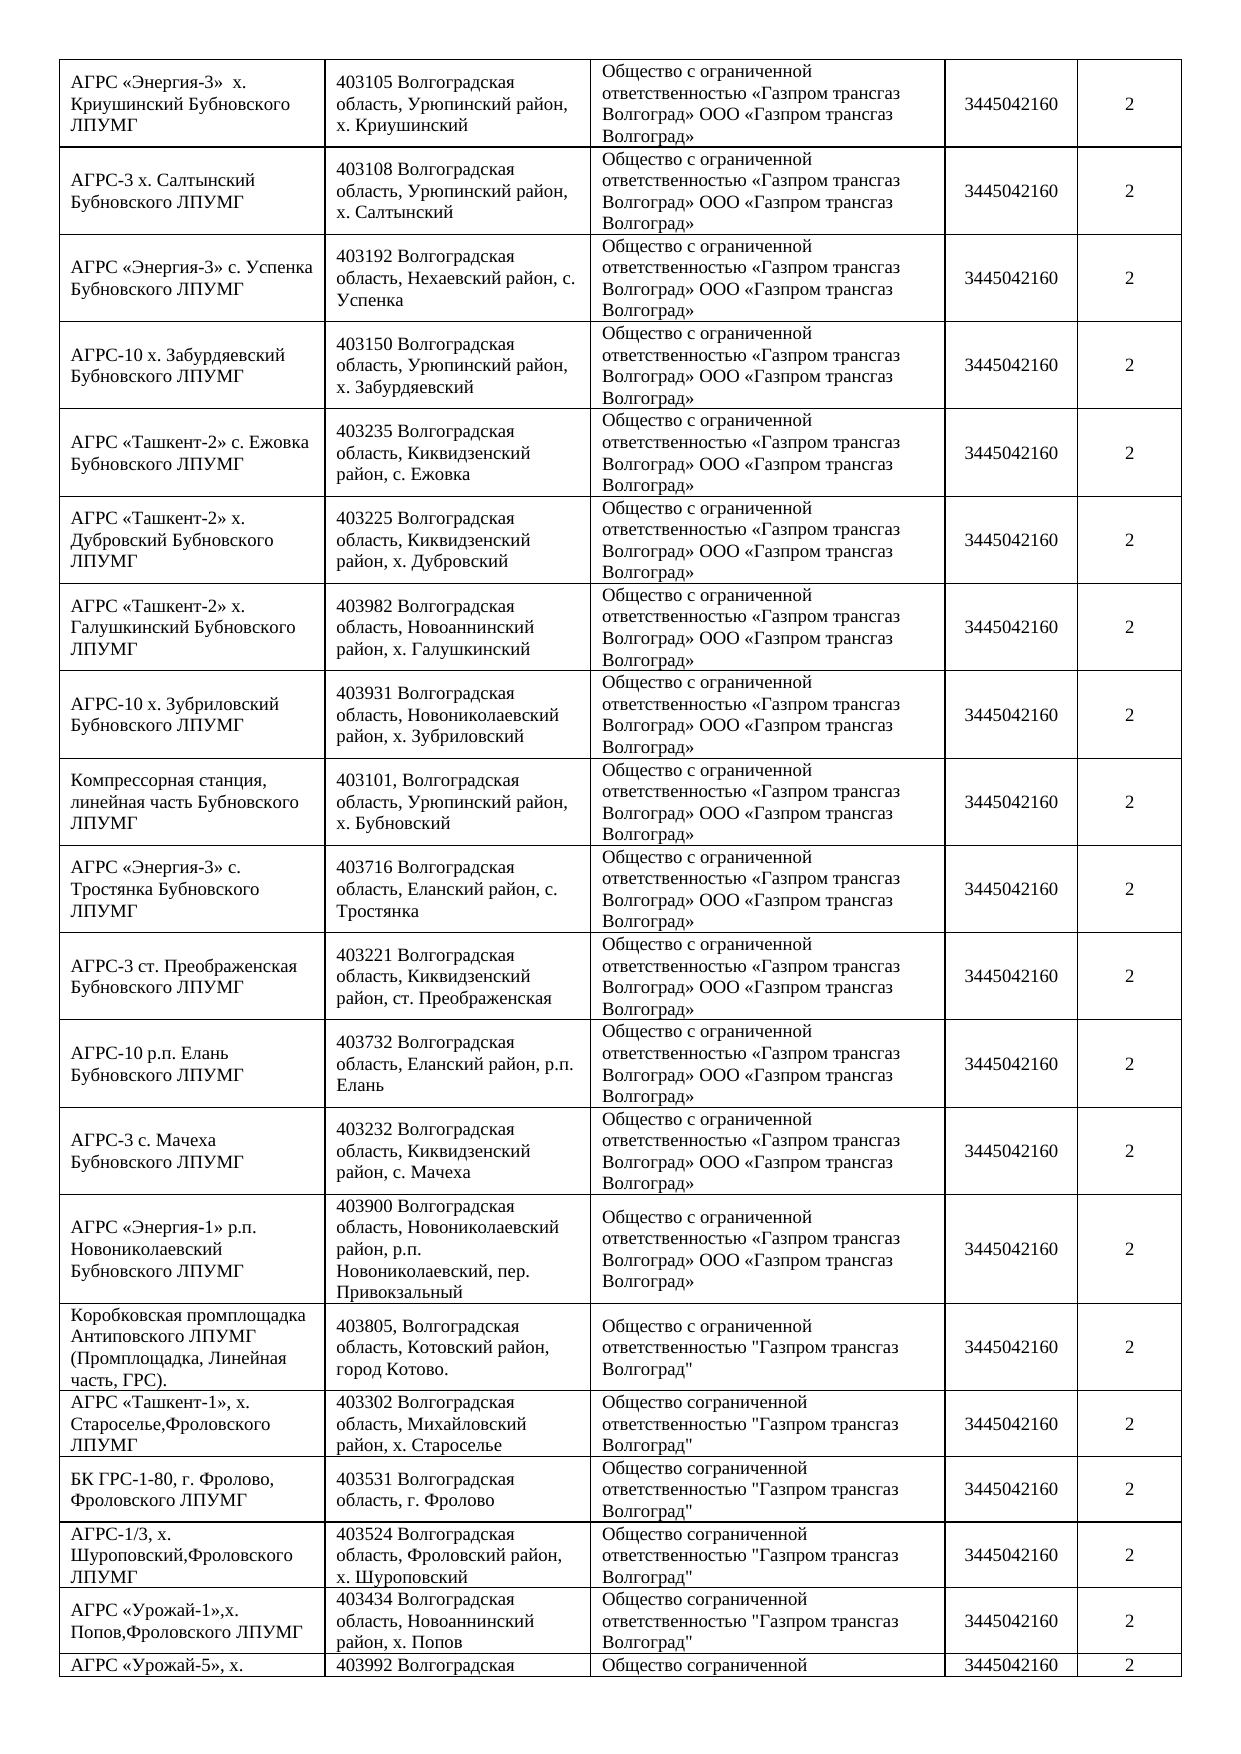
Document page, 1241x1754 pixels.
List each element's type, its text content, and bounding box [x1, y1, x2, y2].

table_cell 403434 Волгоградская область, Новоаннинский район, х. Попов [326, 1588, 590, 1653]
table_cell 403524 Волгоградская область, Фроловский район, х. Шуроповский [326, 1523, 590, 1587]
table_cell Общество с ограниченной ответственностью «Газпром трансгаз Волгоград» ООО «Газпром трансгаз Волгоград» [591, 584, 944, 670]
table_cell 3445042160 [946, 933, 1077, 1019]
table_cell 2 [1078, 1523, 1181, 1587]
table_cell 403105 Волгоградская область, Урюпинский район, х. Криушинский [326, 60, 590, 146]
table_cell 2 [1078, 1108, 1181, 1194]
table_cell 3445042160 [946, 235, 1077, 321]
table_cell 3445042160 [946, 148, 1077, 234]
table_cell 2 [1078, 671, 1181, 757]
table_cell 403716 Волгоградская область, Еланский район, с. Тростянка [326, 846, 590, 932]
table_cell 3445042160 [946, 1020, 1077, 1107]
table_cell Общество с ограниченной ответственностью «Газпром трансгаз Волгоград» ООО «Газпром трансгаз Волгоград» [591, 1020, 944, 1107]
table_cell 403982 Волгоградская область, Новоаннинский район, х. Галушкинский [326, 584, 590, 670]
table_cell 3445042160 [946, 1391, 1077, 1456]
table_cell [591, 1654, 944, 1676]
table_cell 3445042160 [946, 1588, 1077, 1653]
table_cell 403931 Волгоградская область, Новониколаевский район, х. Зубриловский [326, 671, 590, 757]
table_cell 2 [1078, 1391, 1181, 1456]
table_cell 3445042160 [946, 1108, 1077, 1194]
table_cell 403221 Волгоградская область, Киквидзенский район, ст. Преображенская [326, 933, 590, 1019]
table_cell Общество с ограниченной ответственностью «Газпром трансгаз Волгоград» ООО «Газпром трансгаз Волгоград» [591, 148, 944, 234]
table_cell Общество с ограниченной ответственностью «Газпром трансгаз Волгоград» ООО «Газпром трансгаз Волгоград» [591, 497, 944, 583]
table_cell 2 [1078, 235, 1181, 321]
table_cell 2 [1078, 1020, 1181, 1107]
table_cell Общество сограниченной ответственностью "Газпром трансгаз Волгоград" [591, 1523, 944, 1587]
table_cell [591, 1588, 944, 1653]
table_cell 2 [1078, 148, 1181, 234]
table_cell Общество с ограниченной ответственностью «Газпром трансгаз Волгоград» ООО «Газпром трансгаз Волгоград» [591, 409, 944, 496]
table_cell Общество с ограниченной ответственностью «Газпром трансгаз Волгоград» ООО «Газпром трансгаз Волгоград» [591, 1195, 944, 1303]
table_cell Компрессорная станция, линейная часть Бубновского ЛПУМГ [60, 759, 324, 845]
table_cell АГРС «Ташкент-2» х. Галушкинский Бубновского ЛПУМГ [60, 584, 324, 670]
table_cell 3445042160 [946, 584, 1077, 670]
table_cell 403101, Волгоградская область, Урюпинский район, х. Бубновский [326, 759, 590, 845]
table_cell АГРС «Энергия-3» х. Криушинский Бубновского ЛПУМГ [60, 60, 324, 146]
table_cell 403805, Волгоградская область, Котовский район, город Котово. [326, 1304, 590, 1390]
table_cell 2 [1078, 584, 1181, 670]
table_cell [326, 1654, 590, 1676]
table_cell 3445042160 [946, 671, 1077, 757]
table_cell 3445042160 [946, 846, 1077, 932]
table_cell Общество с ограниченной ответственностью «Газпром трансгаз Волгоград» ООО «Газпром трансгаз Волгоград» [591, 1108, 944, 1194]
table_cell 3445042160 [946, 1457, 1077, 1521]
table_cell 2 [1078, 759, 1181, 845]
table_cell АГРС «Ташкент-2» х. Дубровский Бубновского ЛПУМГ [60, 497, 324, 583]
table_cell АГРС-1/3, х. Шуроповский,Фроловского ЛПУМГ [60, 1523, 324, 1587]
table_cell АГРС «Энергия-3» с. Успенка Бубновского ЛПУМГ [60, 235, 324, 321]
table_cell 403900 Волгоградская область, Новониколаевский район, р.п. Новониколаевский, пер. Привокзальный [326, 1195, 590, 1303]
table_cell 403225 Волгоградская область, Киквидзенский район, х. Дубровский [326, 497, 590, 583]
table_cell БК ГРС-1-80, г. Фролово, Фроловского ЛПУМГ [60, 1457, 324, 1521]
table_cell 3445042160 [946, 1195, 1077, 1303]
table_cell АГРС «Ташкент-1», х. Староселье,Фроловского ЛПУМГ [60, 1391, 324, 1456]
table_cell Общество сограниченной ответственностью "Газпром трансгаз Волгоград" [591, 1391, 944, 1456]
table_cell Общество с ограниченной ответственностью «Газпром трансгаз Волгоград» ООО «Газпром трансгаз Волгоград» [591, 671, 944, 757]
table_cell 2 [1078, 1457, 1181, 1521]
table_cell 403732 Волгоградская область, Еланский район, р.п. Елань [326, 1020, 590, 1107]
table_cell Общество с ограниченной ответственностью «Газпром трансгаз Волгоград» ООО «Газпром трансгаз Волгоград» [591, 759, 944, 845]
table_cell 2 [1078, 497, 1181, 583]
table_cell АГРС «Энергия-3» с. Тростянка Бубновского ЛПУМГ [60, 846, 324, 932]
table_cell АГРС «Энергия-1» р.п. Новониколаевский Бубновского ЛПУМГ [60, 1195, 324, 1303]
table_cell АГРС-10 р.п. Елань Бубновского ЛПУМГ [60, 1020, 324, 1107]
table_cell АГРС-10 х. Зубриловский Бубновского ЛПУМГ [60, 671, 324, 757]
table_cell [591, 60, 944, 146]
table_cell 403531 Волгоградская область, г. Фролово [326, 1457, 590, 1521]
table_cell 403235 Волгоградская область, Киквидзенский район, с. Ежовка [326, 409, 590, 496]
table_cell 3445042160 [946, 759, 1077, 845]
table_cell 403302 Волгоградская область, Михайловский район, х. Староселье [326, 1391, 590, 1456]
table_cell 2 [1078, 1654, 1181, 1676]
table_cell Общество с ограниченной ответственностью «Газпром трансгаз Волгоград» ООО «Газпром трансгаз Волгоград» [591, 933, 944, 1019]
table_cell 403150 Волгоградская область, Урюпинский район, х. Забурдяевский [326, 322, 590, 408]
table_cell 3445042160 [946, 409, 1077, 496]
table_cell 2 [1078, 1304, 1181, 1390]
table_cell 3445042160 [946, 1654, 1077, 1676]
table_cell АГРС «Ташкент-2» с. Ежовка Бубновского ЛПУМГ [60, 409, 324, 496]
table_cell 2 [1078, 409, 1181, 496]
table_cell Общество с ограниченной ответственностью «Газпром трансгаз Волгоград» ООО «Газпром трансгаз Волгоград» [591, 846, 944, 932]
table_cell 3445042160 [946, 1523, 1077, 1587]
table_cell 3445042160 [946, 1304, 1077, 1390]
table_cell 2 [1078, 322, 1181, 408]
table_cell 2 [1078, 933, 1181, 1019]
table_cell АГРС-10 х. Забурдяевский Бубновского ЛПУМГ [60, 322, 324, 408]
table_cell Общество с ограниченной ответственностью «Газпром трансгаз Волгоград» ООО «Газпром трансгаз Волгоград» [591, 235, 944, 321]
table_cell АГРС-3 х. Салтынский Бубновского ЛПУМГ [60, 148, 324, 234]
table_cell 3445042160 [946, 497, 1077, 583]
table_cell Коробковская промплощадка Антиповского ЛПУМГ (Промплощадка, Линейная часть, ГРС). [60, 1304, 324, 1390]
table_cell АГРС «Урожай-1»,х. Попов,Фроловского ЛПУМГ [60, 1588, 324, 1653]
table_cell 2 [1078, 1588, 1181, 1653]
table_cell 403108 Волгоградская область, Урюпинский район, х. Салтынский [326, 148, 590, 234]
table_cell 2 [1078, 1195, 1181, 1303]
table_cell Общество сограниченной ответственностью "Газпром трансгаз Волгоград" [591, 1457, 944, 1521]
table_cell 2 [1078, 60, 1181, 146]
table_cell Общество с ограниченной ответственностью "Газпром трансгаз Волгоград" [591, 1304, 944, 1390]
table_cell 403192 Волгоградская область, Нехаевский район, с. Успенка [326, 235, 590, 321]
table_cell Общество с ограниченной ответственностью «Газпром трансгаз Волгоград» ООО «Газпром трансгаз Волгоград» [591, 322, 944, 408]
table_cell 403232 Волгоградская область, Киквидзенский район, с. Мачеха [326, 1108, 590, 1194]
table_cell 2 [1078, 846, 1181, 932]
table_cell 3445042160 [946, 60, 1077, 146]
table_cell АГРС-3 с. Мачеха Бубновского ЛПУМГ [60, 1108, 324, 1194]
table_cell АГРС-3 ст. Преображенская Бубновского ЛПУМГ [60, 933, 324, 1019]
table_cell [60, 1654, 324, 1676]
table_cell 3445042160 [946, 322, 1077, 408]
